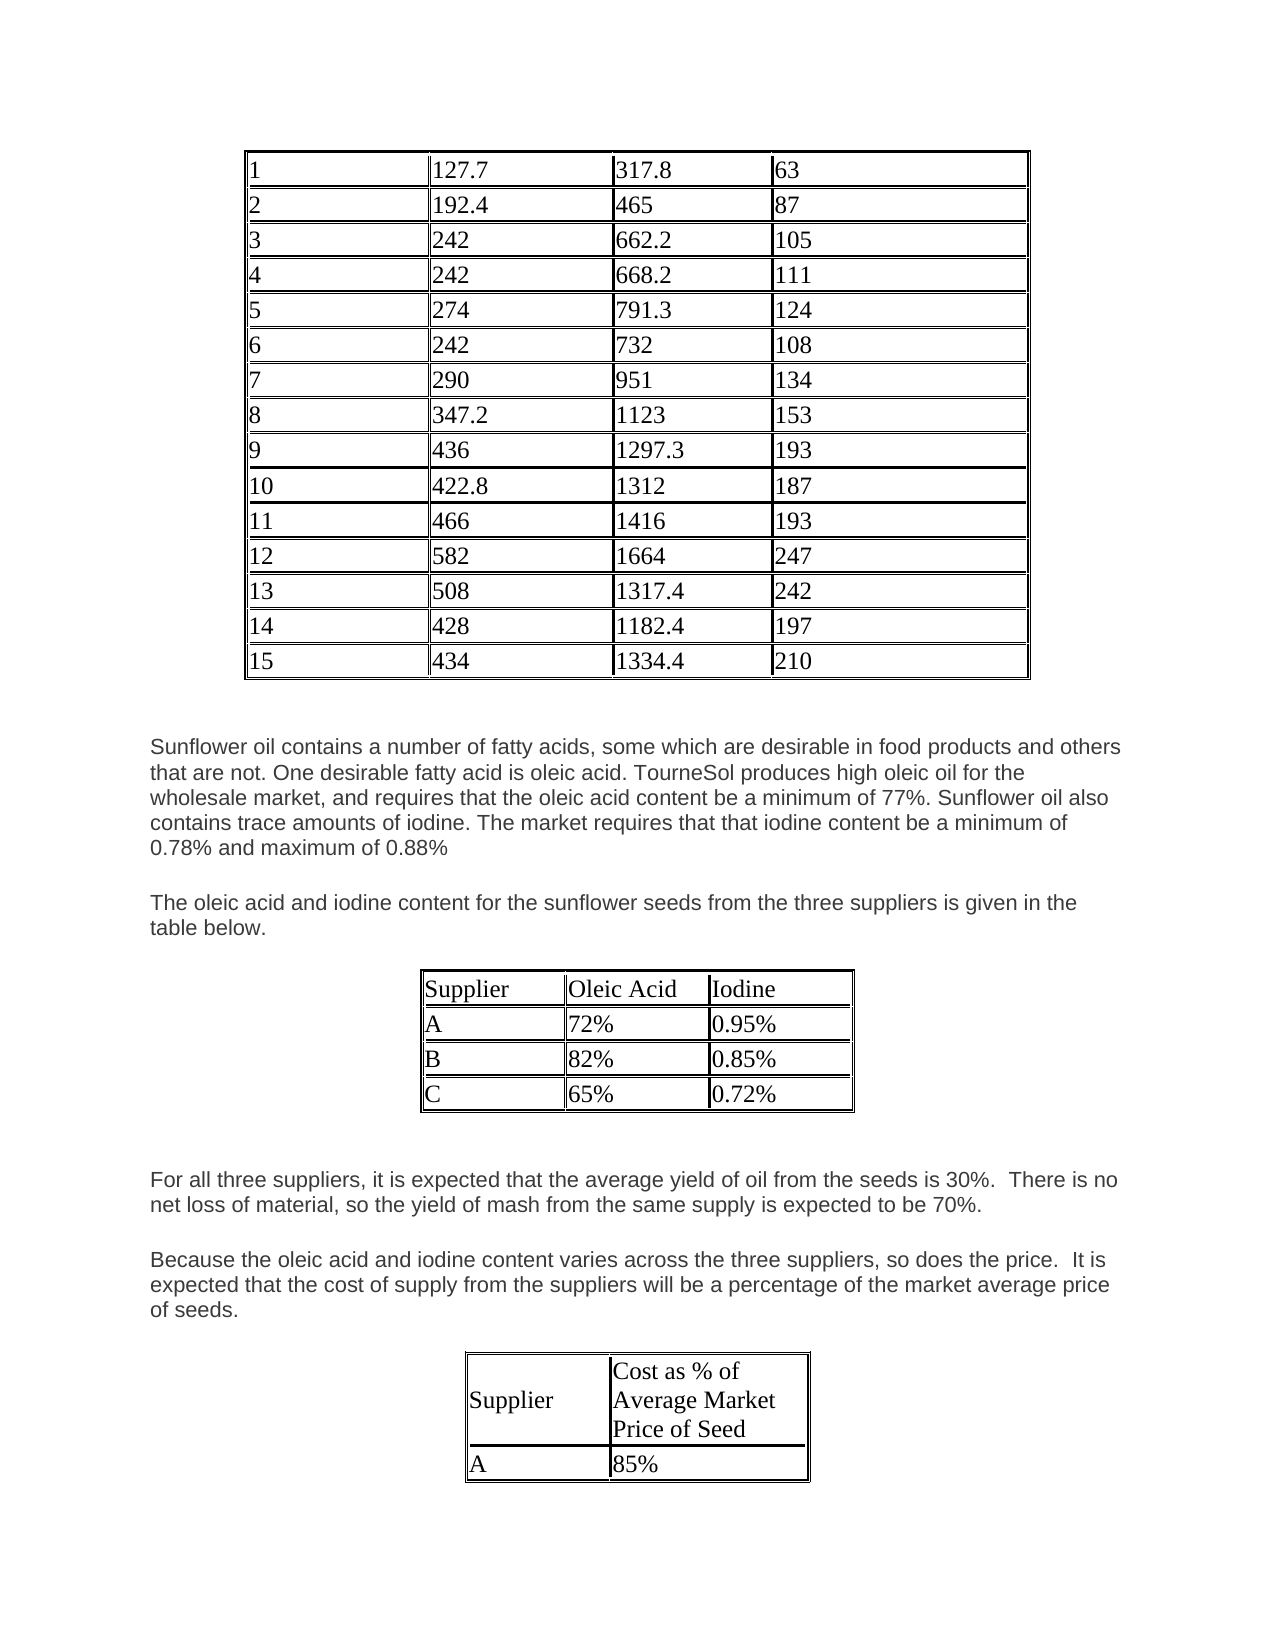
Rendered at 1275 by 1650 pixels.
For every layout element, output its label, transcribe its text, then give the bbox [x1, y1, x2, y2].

table_header Cost as % of Average Market Price of Seed [610, 1355, 807, 1444]
table_cell 9 [246, 431, 429, 466]
table_cell 7 [246, 361, 429, 396]
table_cell 8 [246, 396, 429, 431]
table_cell 4 [248, 255, 428, 290]
table_cell 82% [567, 1043, 708, 1074]
table_cell 1182.4 [615, 610, 771, 641]
table_cell 193 [774, 501, 1027, 536]
table_cell 668.2 [615, 259, 771, 290]
table_cell 15 [248, 641, 429, 677]
table_cell 210 [772, 641, 1028, 677]
table_cell 3 [248, 220, 428, 255]
table_cell 434 [430, 645, 613, 677]
table_cell 6 [246, 326, 429, 361]
table_cell 65% [566, 1078, 709, 1109]
table_cell 242 [774, 571, 1028, 606]
table_cell 951 [615, 364, 771, 396]
table_cell B [424, 1039, 564, 1074]
table_cell 193 [772, 431, 1029, 466]
text The oleic acid and iodine content for the sunflower seeds from the three suppliers is given in the table below. [150, 889, 1125, 940]
table_cell A [468, 1444, 610, 1479]
table_cell 12 [248, 536, 428, 571]
table_cell 13 [248, 571, 428, 606]
table_cell A [424, 1004, 564, 1039]
table_cell 192.4 [431, 189, 612, 220]
table_cell 732 [615, 329, 771, 361]
table_cell 2 [248, 185, 428, 220]
table_cell 242 [431, 259, 612, 290]
table_cell 63 [772, 153, 1027, 185]
text Because the oleic acid and iodine content varies across the three suppliers, so does the price. It is expected that the cost of supply from the suppliers will be a percentage of the market average price of seeds. [150, 1247, 1125, 1322]
table_cell 0.95% [711, 1004, 852, 1039]
table_cell 662.2 [615, 224, 771, 255]
table_cell 0.72% [709, 1074, 852, 1109]
table_cell 1664 [615, 540, 771, 571]
text For all three suppliers, it is expected that the average yield of oil from the seeds is 30%. There is no net loss of material, so the yield of mash from the same supply is expected to be 70%. [150, 1167, 1125, 1217]
table_cell 134 [772, 361, 1029, 396]
table_cell 124 [774, 290, 1028, 326]
table_cell 582 [431, 540, 612, 571]
table_cell 347.2 [431, 399, 612, 431]
table_cell 422.8 [431, 469, 612, 501]
table_cell 242 [431, 224, 612, 255]
table_cell 508 [431, 575, 612, 606]
table_cell 111 [774, 255, 1028, 290]
table_cell 127.7 [430, 152, 613, 185]
text Sunflower oil contains a number of fatty acids, some which are desirable in food products and others that are not. One desirable fatty acid is oleic acid. TourneSol produces high oleic oil for the wholesale market, and requires that the oleic acid content be a minimum of 77%. Sunflower oil also contains trace amounts of iodine. The market requires that that iodine content be a minimum of 0.78% and maximum of 0.88% [150, 734, 1125, 860]
table_cell 1312 [615, 469, 771, 501]
table_cell 274 [431, 294, 612, 326]
table_cell 1317.4 [615, 575, 771, 606]
table_cell 14 [248, 606, 428, 641]
table_cell 87 [774, 185, 1028, 220]
table_cell 153 [772, 396, 1029, 431]
table_cell 197 [774, 606, 1028, 641]
table_cell 108 [772, 326, 1029, 361]
table_cell 105 [774, 220, 1028, 255]
table_header Iodine [709, 972, 852, 1004]
table_cell 1123 [615, 399, 771, 431]
table_cell 1 [248, 153, 429, 185]
table_header Supplier [468, 1353, 610, 1444]
table_cell 0.85% [711, 1039, 852, 1074]
table_cell 85% [610, 1444, 807, 1479]
table_cell 1416 [615, 504, 771, 536]
table_cell 290 [431, 364, 612, 396]
table_cell 247 [774, 536, 1028, 571]
table_cell 791.3 [615, 294, 771, 326]
table_cell 436 [431, 434, 612, 466]
table_cell 11 [248, 501, 428, 536]
table_cell 242 [431, 329, 612, 361]
table_cell 1297.3 [615, 434, 771, 466]
table_cell 1334.4 [613, 645, 772, 677]
table_header Supplier [424, 972, 566, 1004]
table_cell 72% [567, 1008, 708, 1039]
table_cell 465 [615, 189, 771, 220]
table_cell 10 [248, 466, 428, 501]
table_header Oleic Acid [566, 972, 709, 1004]
table_cell 187 [774, 466, 1027, 501]
table_cell 5 [248, 290, 428, 326]
table_cell 466 [431, 504, 612, 536]
table_cell C [424, 1074, 566, 1109]
table_cell 428 [431, 610, 612, 641]
table_cell 317.8 [613, 152, 772, 185]
